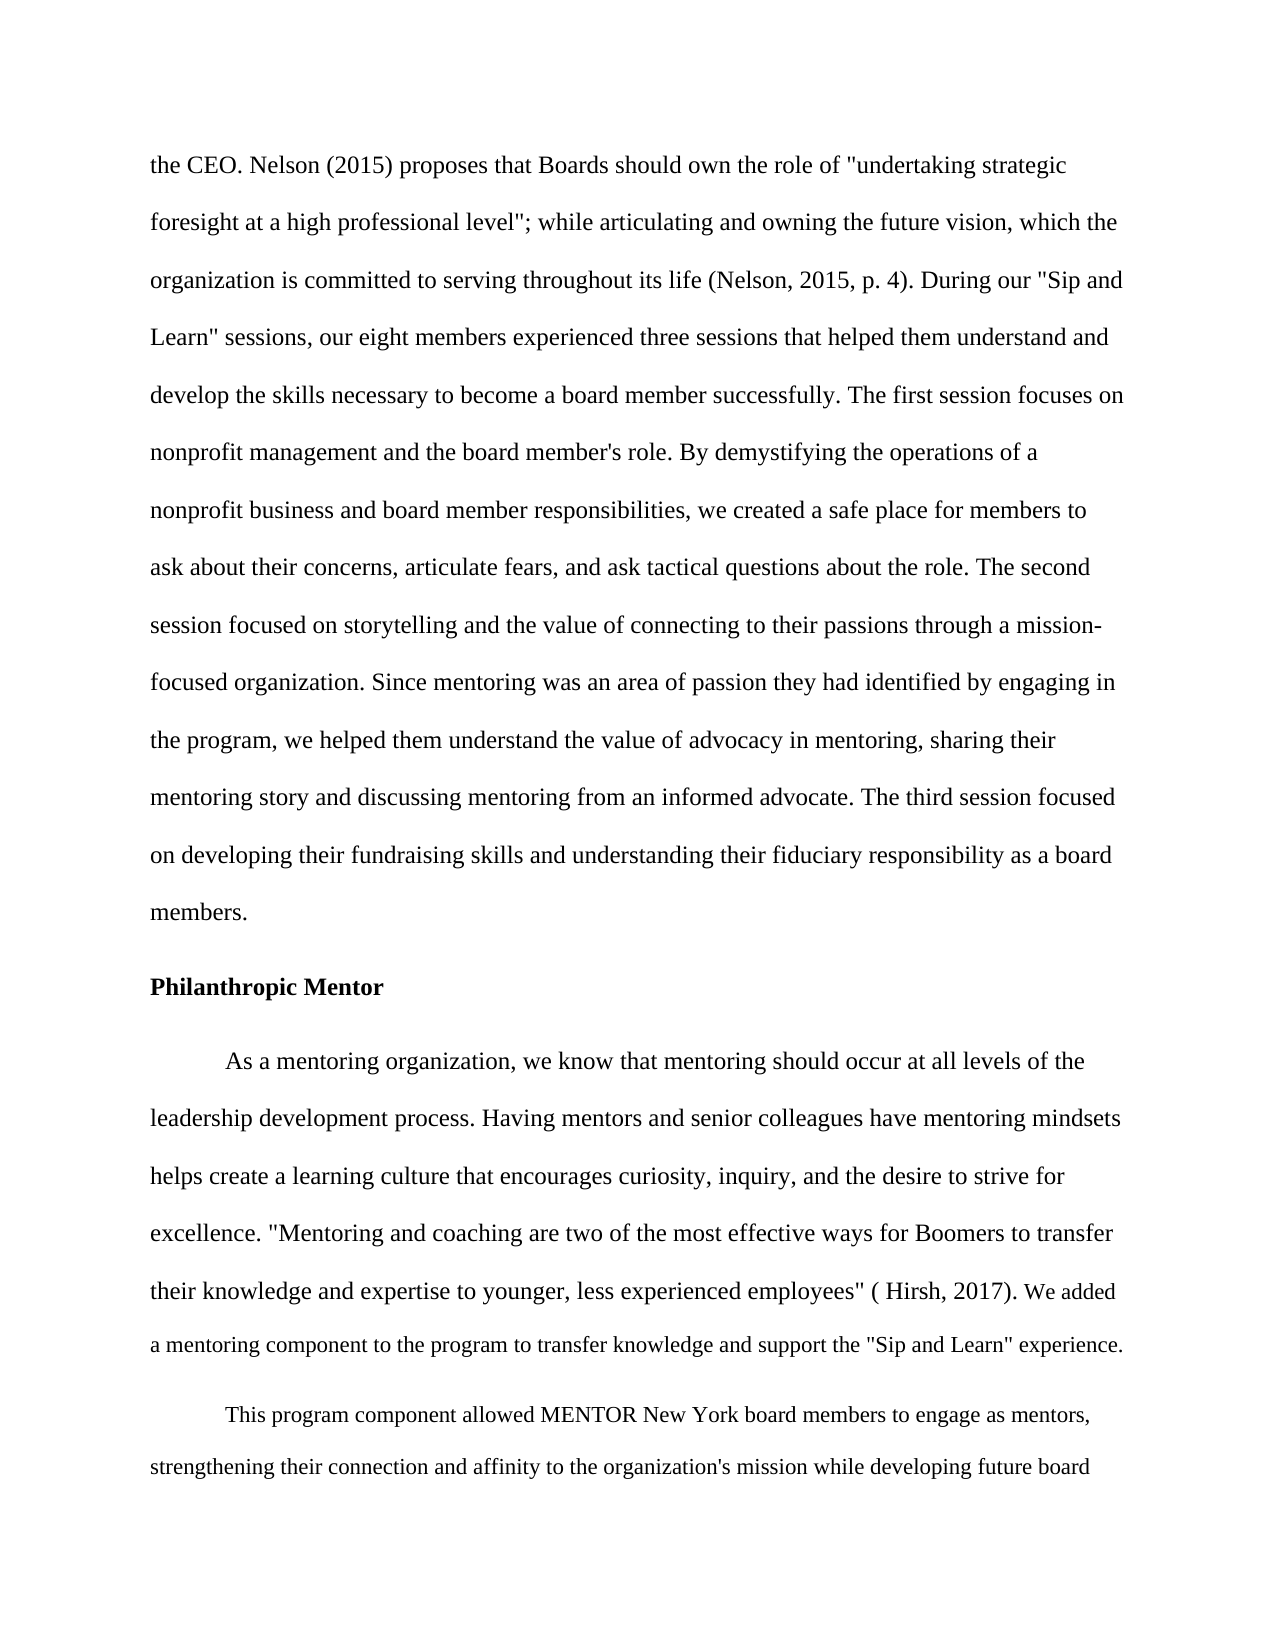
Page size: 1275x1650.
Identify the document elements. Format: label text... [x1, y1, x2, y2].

text As a mentoring organization, we know that mentoring should occur at all levels of the leadership development process. Having mentors and senior colleagues have mentoring mindsets helps create a learning culture that encourages curiosity, inquiry, and the desire to strive for excellence. "Mentoring and coaching are two of the most effective ways for Boomers to transfer their knowledge and expertise to younger, less experienced employees" ( Hirsh, 2017). We added a mentoring component to the program to transfer knowledge and support the "Sip and Learn" experience. [150, 1046, 1125, 1358]
text Philanthropic Mentor [150, 972, 1125, 1000]
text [150, 150, 1125, 926]
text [150, 1401, 1125, 1480]
